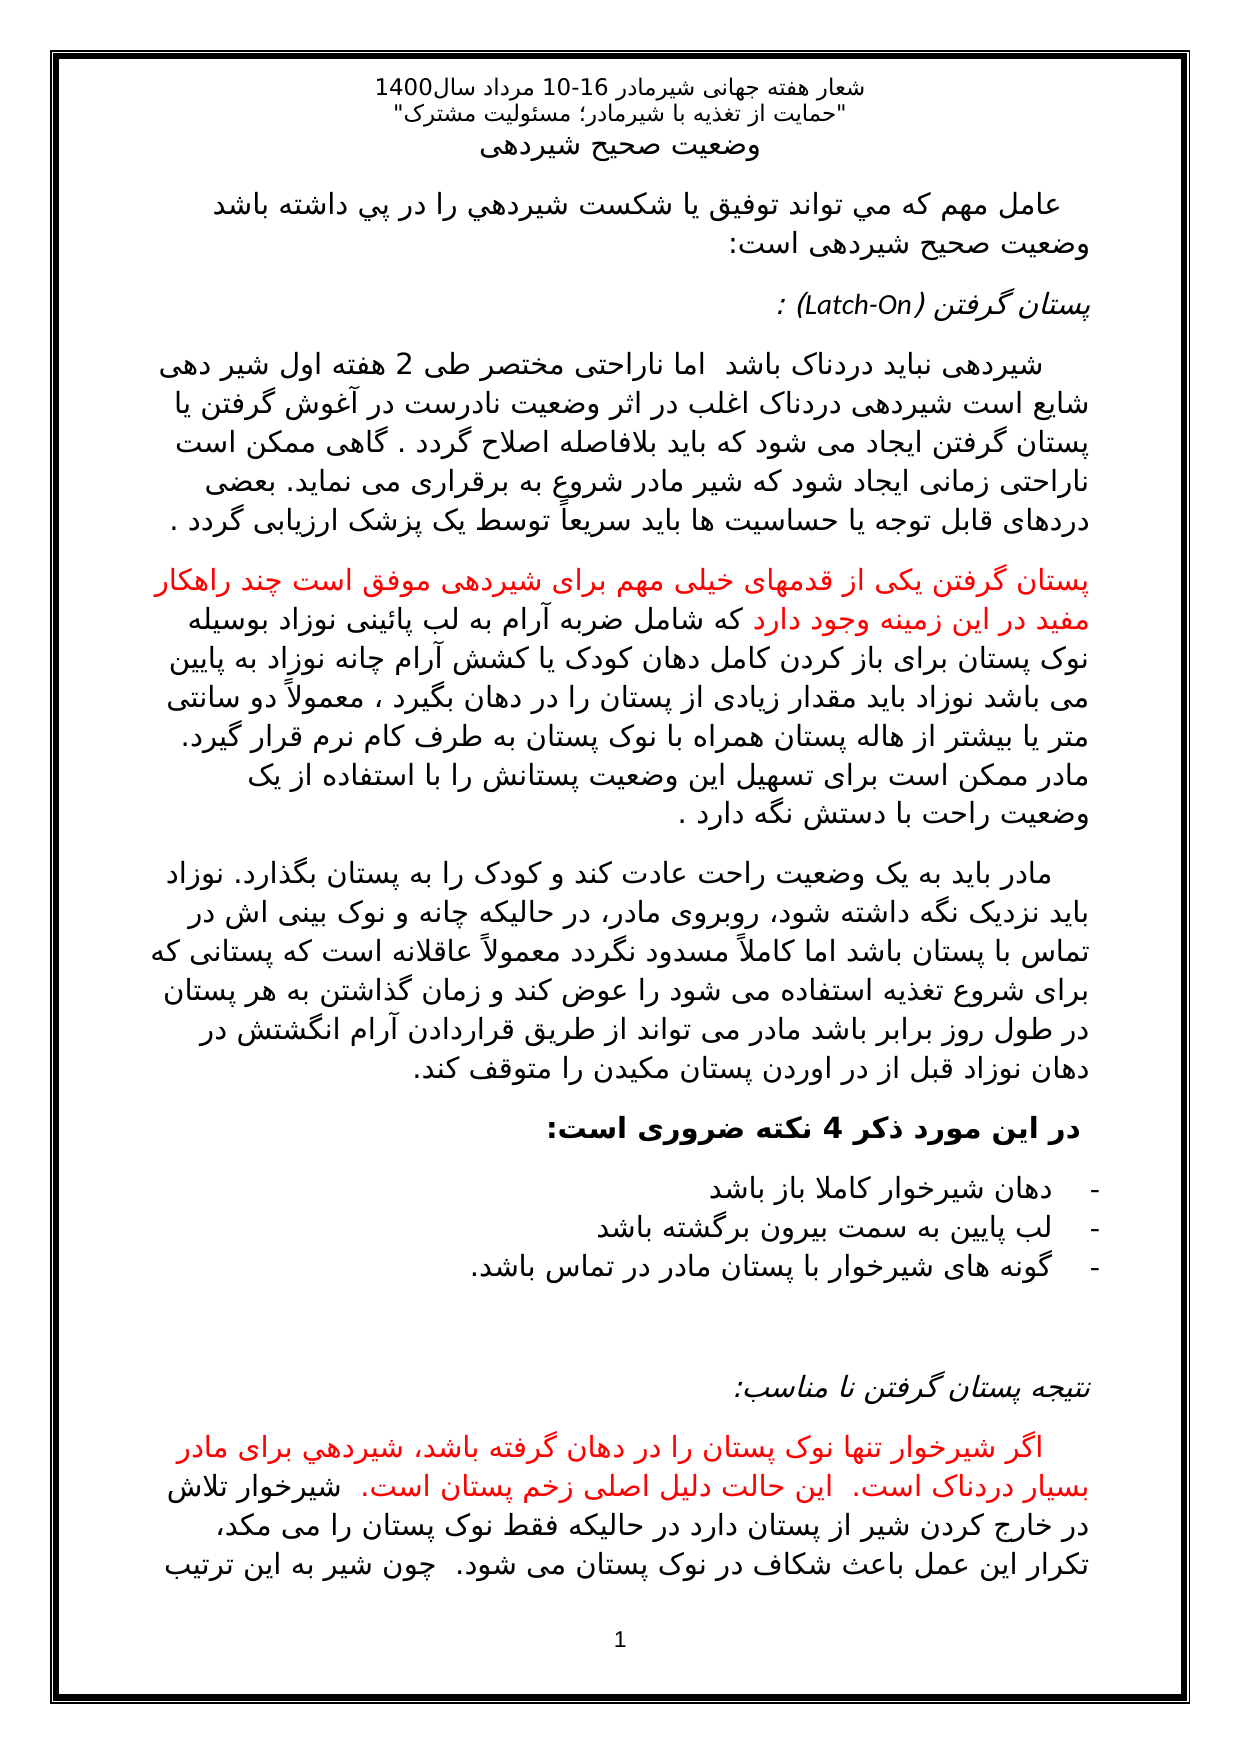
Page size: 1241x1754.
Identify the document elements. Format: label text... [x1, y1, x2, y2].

text در اين مورد ذکر 4 نکته ضروری است: [150, 1111, 1090, 1145]
text مادر باید به یک وضعیت راحت عادت کند و کودک را به پستان بگذارد. نوزاد باید نزدیک نگه داشته شود، روبروی مادر، در حالیکه چانه و نوک بینی اش در تماس با پستان باشد اما کاملاً مسدود نگردد معمولاً عاقلانه است که پستانی که برای شروع تغذیه استفاده می شود را عوض کند و زمان گذاشتن به هر پستان در طول روز برابر باشد مادر می تواند از طريق قراردادن آرام انگشتش در دهان نوزاد قبل از در اوردن پستان مکیدن را متوقف کند. [150, 857, 1090, 1085]
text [150, 1431, 1090, 1581]
text پستان گرفتن (Latch-On) : [150, 286, 1090, 321]
text عامل مهم كه مي تواند توفيق يا شكست شيردهي را در پي داشته باشد وضعیت صحیح شیردهی است: [150, 187, 1090, 260]
list دهان شيرخوار کاملا باز باشد [150, 1171, 1090, 1205]
text "حمایت از تغذیه با شیرمادر؛ مسئولیت مشترک" [150, 101, 1090, 127]
text شعار هفته جهانی شیرمادر 16-10 مرداد سال1400 [150, 74, 1090, 101]
text نتیجه پستان گرفتن نا مناسب: [150, 1371, 1090, 1405]
text وضعیت صحیح شیردهی [150, 127, 1090, 161]
list گونه های شيرخوار با پستان مادر در تماس باشد. [150, 1249, 1090, 1284]
text شیردهی نباید دردناک باشد اما ناراحتی مختصر طی 2 هفته اول شیر دهی شایع است شیردهی دردناک اغلب در اثر وضعیت نادرست در آغوش گرفتن یا پستان گرفتن ایجاد می شود که باید بلافاصله اصلاح گردد . گاهی ممکن است ناراحتی زمانی ایجاد شود که شیر مادر شروع به برقراری می نماید. بعضی دردهای قابل توجه یا حساسیت ها باید سریعاً توسط یک پزشک ارزیابی گردد . [150, 347, 1090, 537]
text پستان گرفتن یکی از قدمهای خیلی مهم برای شیردهی موفق است چند راهکار مفید در این زمینه وجود دارد که شامل ضربه آرام به لب پائینی نوزاد بوسیله نوک پستان برای باز کردن کامل دهان کودک یا کشش آرام چانه نوزاد به پایین می باشد نوزاد باید مقدار زیادی از پستان را در دهان بگیرد ، معمولاً دو سانتی متر یا بیشتر از هاله پستان همراه با نوک پستان به طرف کام نرم قرار گیرد. مادر ممکن است برای تسهیل این وضعیت پستانش را با استفاده از یک وضعیت راحت با دستش نگه دارد . [150, 563, 1090, 831]
list لب پایین به سمت بيرون برگشته باشد [150, 1210, 1090, 1244]
